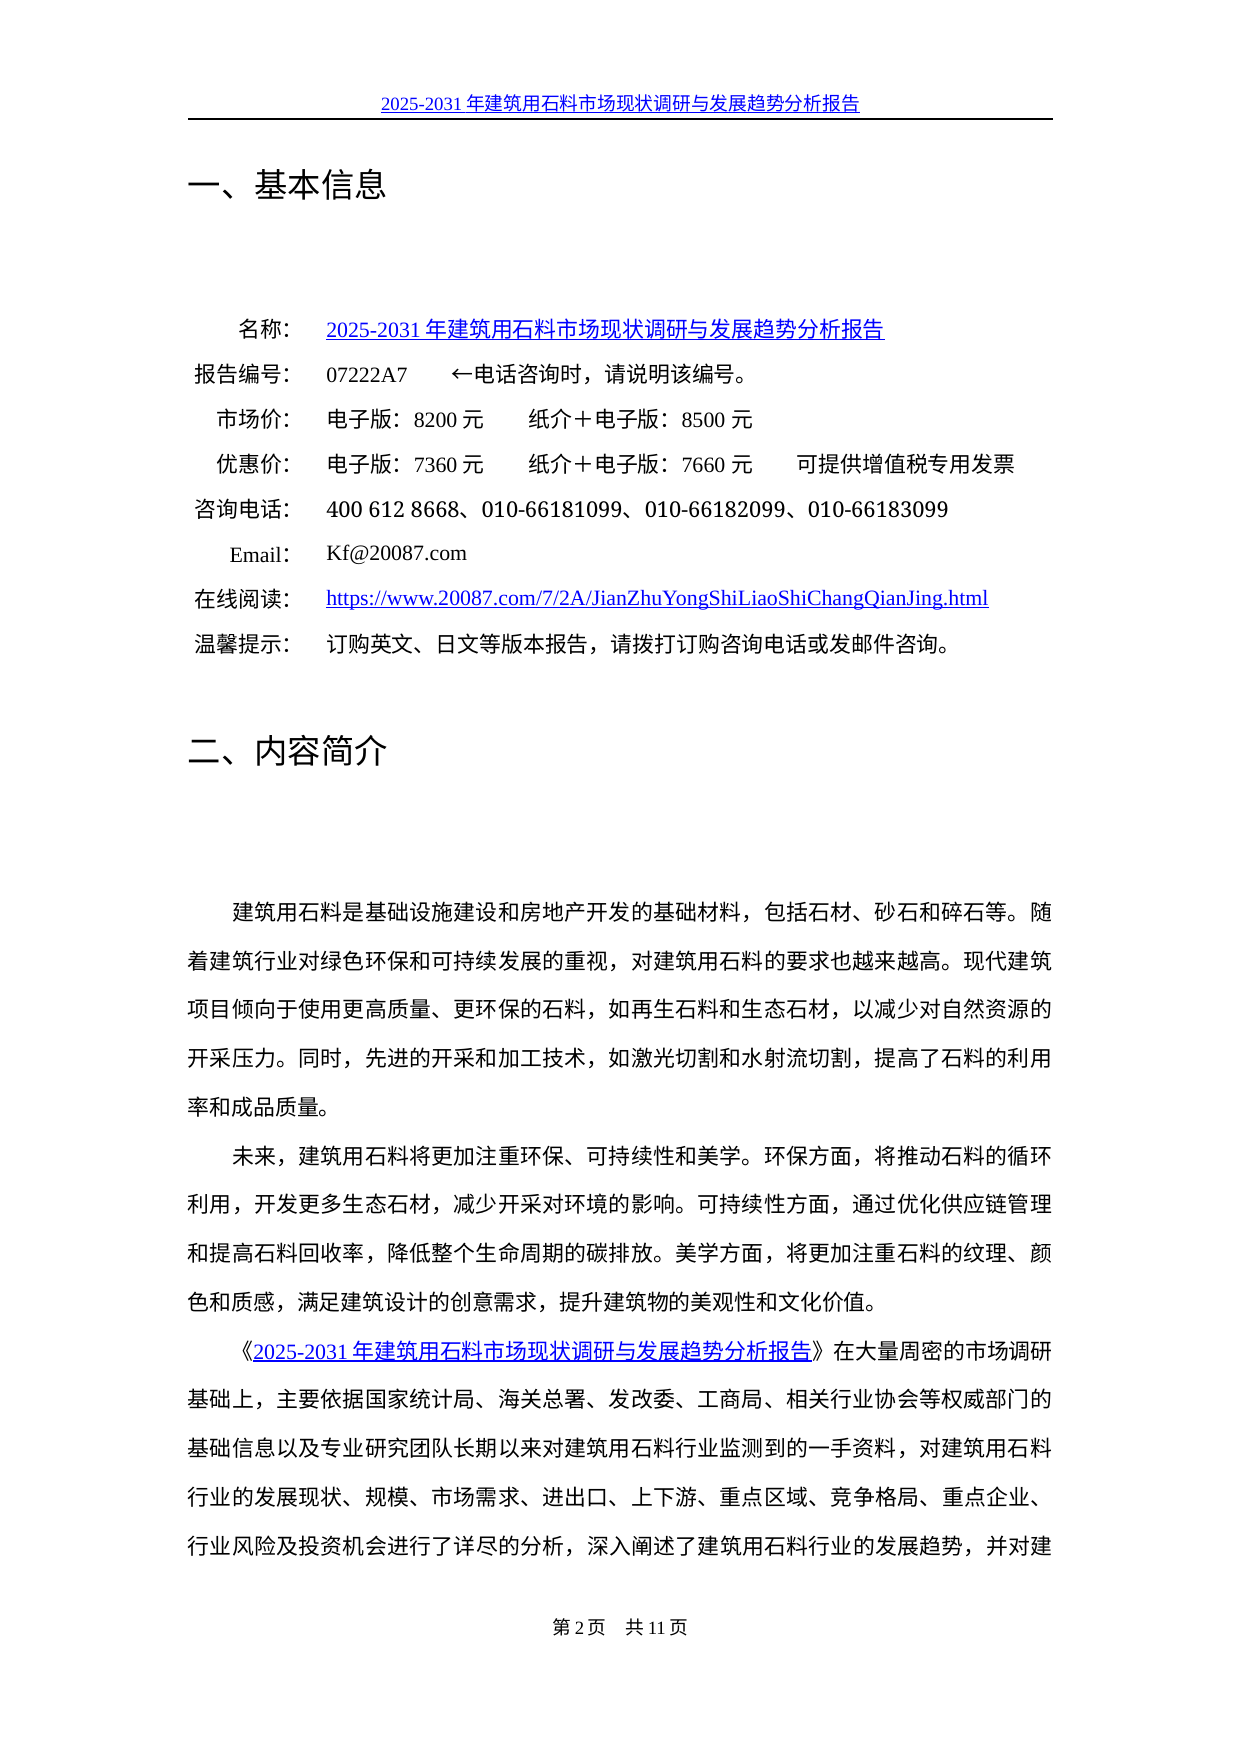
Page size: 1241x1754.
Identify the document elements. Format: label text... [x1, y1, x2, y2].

table_cell 优惠价： [167, 447, 315, 492]
title 一、基本信息 [187, 150, 1053, 215]
table_header 名称： [167, 312, 315, 357]
table_cell 报告编号： [167, 357, 315, 402]
table_header 2025-2031年建筑用石料市场现状调研与发展趋势分析报告 [315, 312, 1073, 357]
table_cell 电子版：7360 元 纸介＋电子版：7660 元 可提供增值税专用发票 [315, 447, 1073, 492]
table_cell 咨询电话： [167, 492, 315, 537]
table_cell 在线阅读： [167, 582, 315, 627]
table_cell 温馨提示： [167, 627, 315, 672]
title 二、内容简介 [187, 717, 1053, 782]
table_cell 订购英文、日文等版本报告，请拨打订购咨询电话或发邮件咨询。 [315, 627, 1073, 672]
table_cell Kf@20087.com [315, 537, 1073, 582]
table_cell 市场价： [167, 402, 315, 447]
table_cell 400 612 8668、010-66181099、010-66182099、010-66183099 [315, 492, 1073, 537]
table_cell Email： [167, 537, 315, 582]
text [187, 894, 1053, 1561]
table_cell [315, 582, 1073, 627]
table_cell 07222A7 ←电话咨询时，请说明该编号。 [315, 357, 1073, 402]
table_cell 电子版：8200 元 纸介＋电子版：8500 元 [315, 402, 1073, 447]
